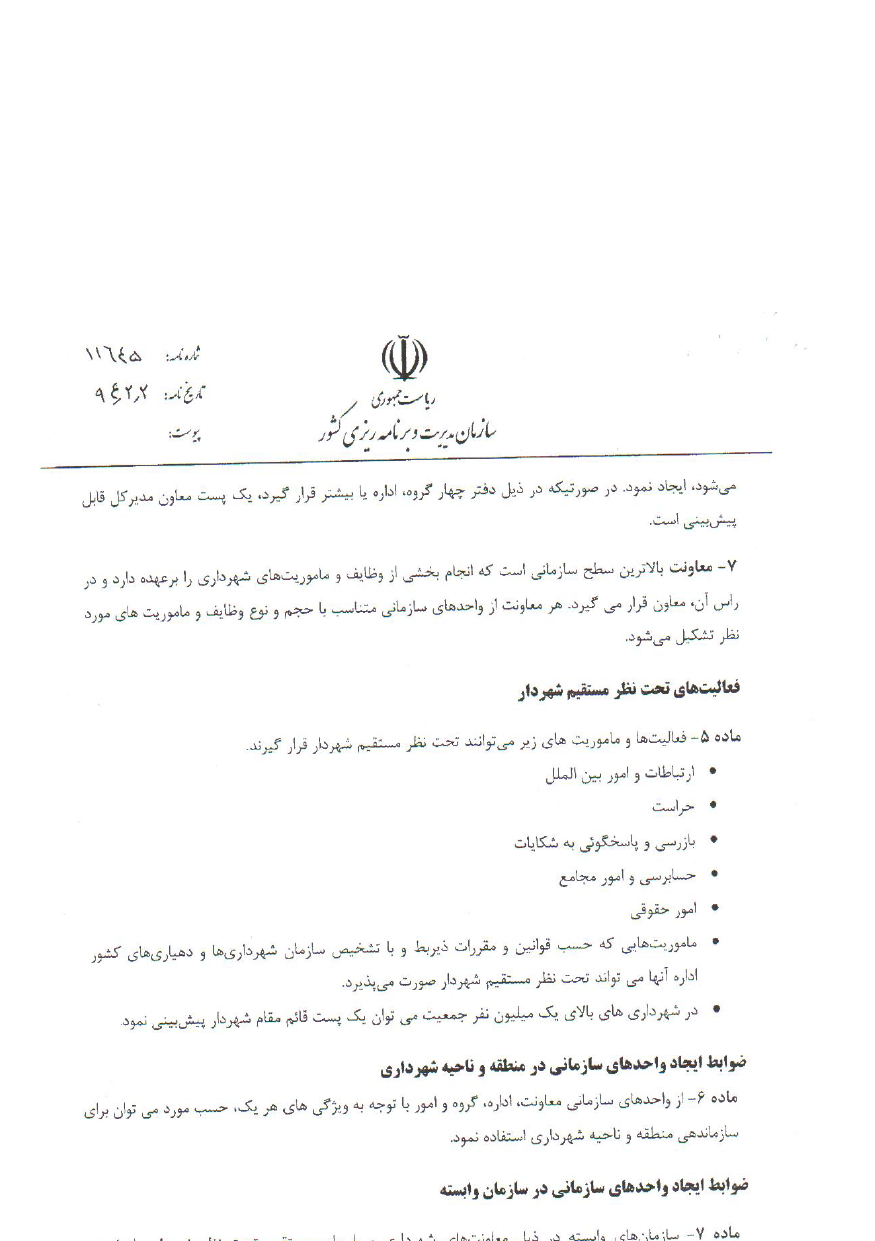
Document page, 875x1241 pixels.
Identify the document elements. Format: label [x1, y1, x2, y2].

picture [39, 312, 814, 1241]
